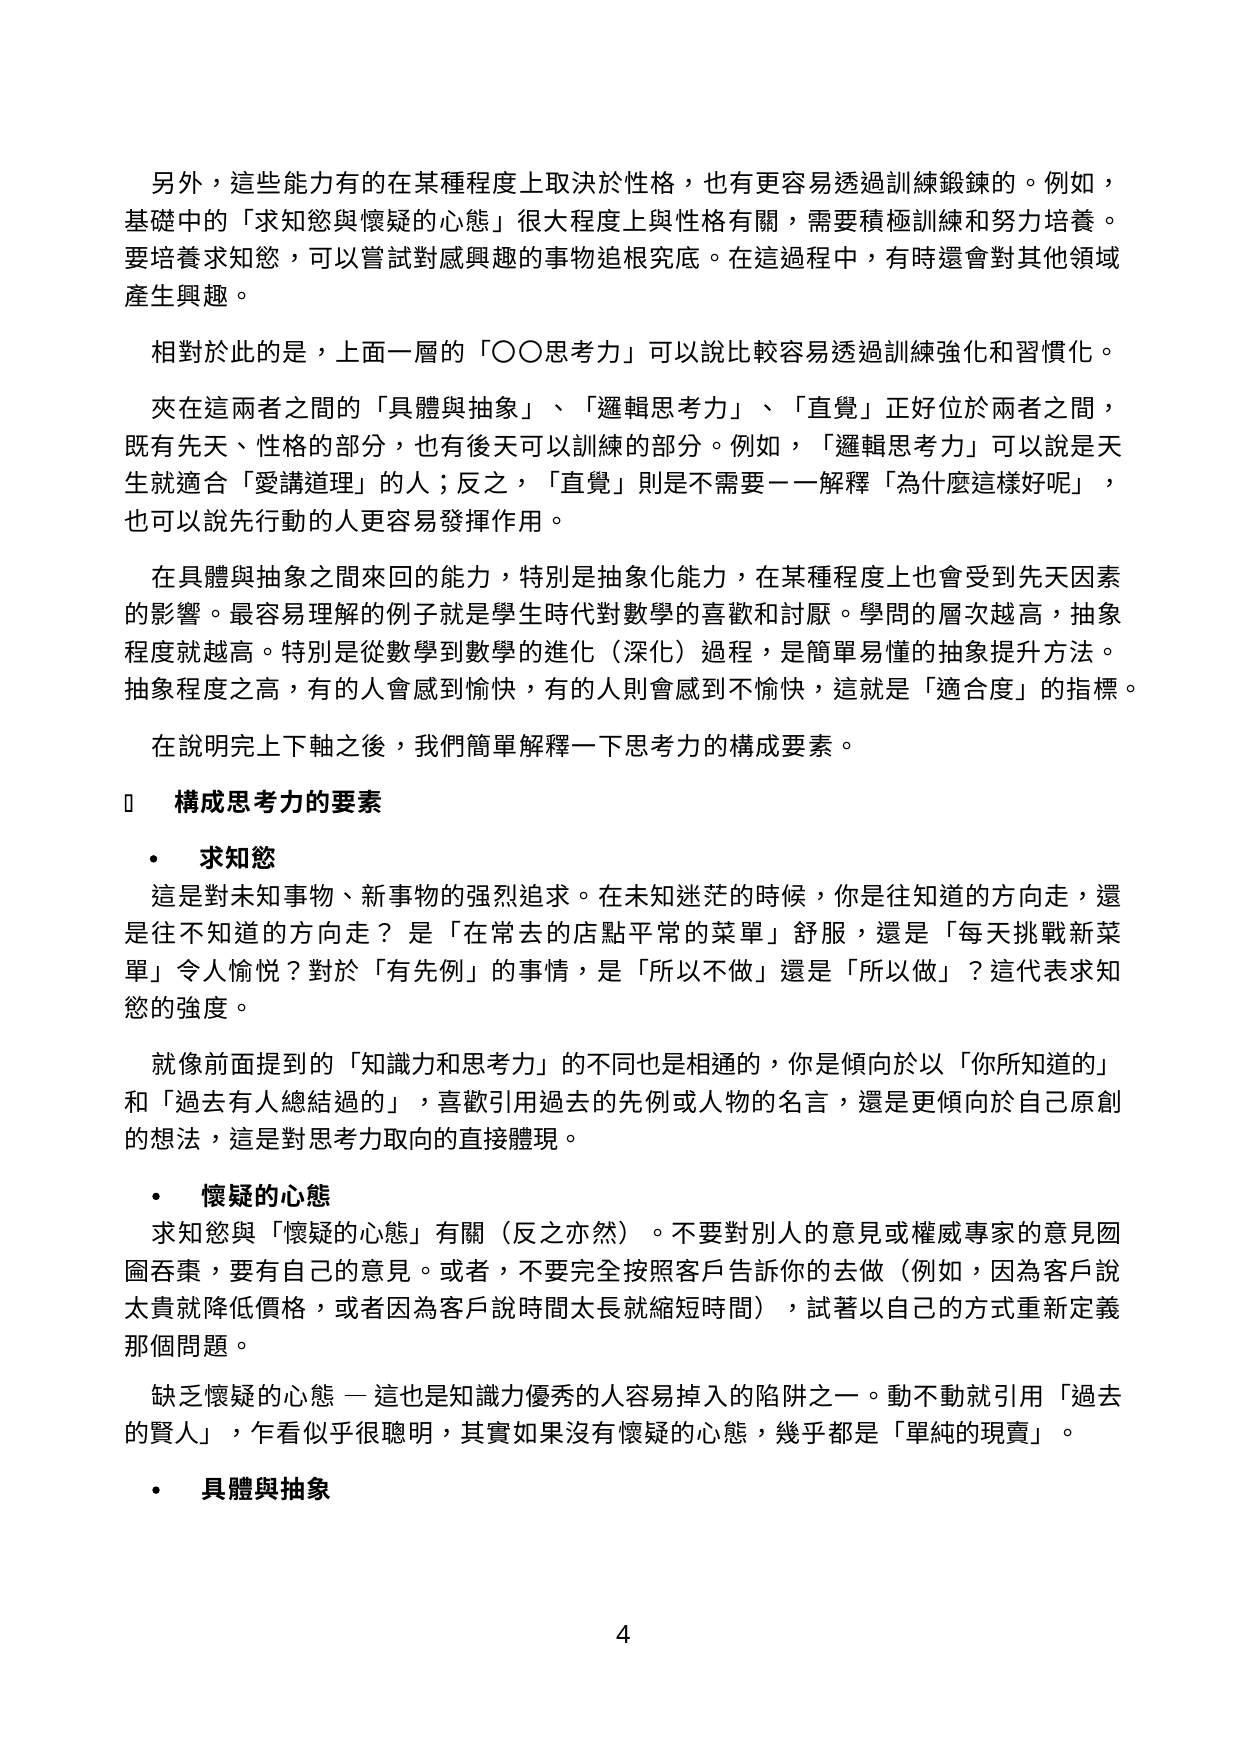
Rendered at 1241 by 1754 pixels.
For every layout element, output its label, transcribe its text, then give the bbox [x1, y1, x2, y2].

text 就像前面提到的「知識力和思考力」的不同也是相通的，你是傾向於以「你所知道的」和「過去有人總結過的」，喜歡引用過去的先例或人物的名言，還是更傾向於自己原創的想法，這是對思考力取向的直接體現。 [124, 1044, 1122, 1157]
list 懷疑的心態 [152, 1176, 1122, 1213]
text 相對於此的是，上面一層的「〇〇思考力」可以說比較容易透過訓練強化和習慣化。 [124, 332, 1122, 369]
text 在說明完上下軸之後，我們簡單解釋一下思考力的構成要素。 [124, 726, 1122, 763]
text 求知慾與「懷疑的心態」有關（反之亦然）。不要對別人的意見或權威專家的意見囫圇吞棗，要有自己的意見。或者，不要完全按照客戶告訴你的去做（例如，因為客戶說太貴就降低價格，或者因為客戶說時間太長就縮短時間），試著以自己的方式重新定義那個問題。 [124, 1213, 1122, 1363]
list 構成思考力的要素 [124, 782, 1122, 819]
list 具體與抽象 [152, 1469, 1122, 1507]
text 另外，這些能力有的在某種程度上取決於性格，也有更容易透過訓練鍛鍊的。例如，基礎中的「求知慾與懷疑的心態」很大程度上與性格有關，需要積極訓練和努力培養。要培養求知慾，可以嘗試對感興趣的事物追根究底。在這過程中，有時還會對其他領域產生興趣。 [124, 163, 1122, 313]
text 缺乏懷疑的心態 — 這也是知識力優秀的人容易掉入的陷阱之一。動不動就引用「過去的賢人」，乍看似乎很聰明，其實如果沒有懷疑的心態，幾乎都是「單純的現賣」。 [124, 1376, 1122, 1451]
list 求知慾 [149, 838, 1122, 876]
text 這是對未知事物、新事物的强烈追求。在未知迷茫的時候，你是往知道的方向走，還是往不知道的方向走？ 是「在常去的店點平常的菜單」舒服，還是「每天挑戰新菜單」令人愉悦？對於「有先例」的事情，是「所以不做」還是「所以做」？這代表求知慾的強度。 [124, 876, 1122, 1026]
text 夾在這兩者之間的「具體與抽象」、「邏輯思考力」、「直覺」正好位於兩者之間，既有先天、性格的部分，也有後天可以訓練的部分。例如，「邏輯思考力」可以說是天生就適合「愛講道理」的人；反之，「直覺」則是不需要ㄧ一解釋「為什麼這樣好呢」，也可以說先行動的人更容易發揮作用。 [124, 388, 1122, 538]
text 在具體與抽象之間來回的能力，特別是抽象化能力，在某種程度上也會受到先天因素的影響。最容易理解的例子就是學生時代對數學的喜歡和討厭。學問的層次越高，抽象程度就越高。特別是從數學到數學的進化（深化）過程，是簡單易懂的抽象提升方法。抽象程度之高，有的人會感到愉快，有的人則會感到不愉快，這就是「適合度」的指標。 [124, 557, 1122, 707]
